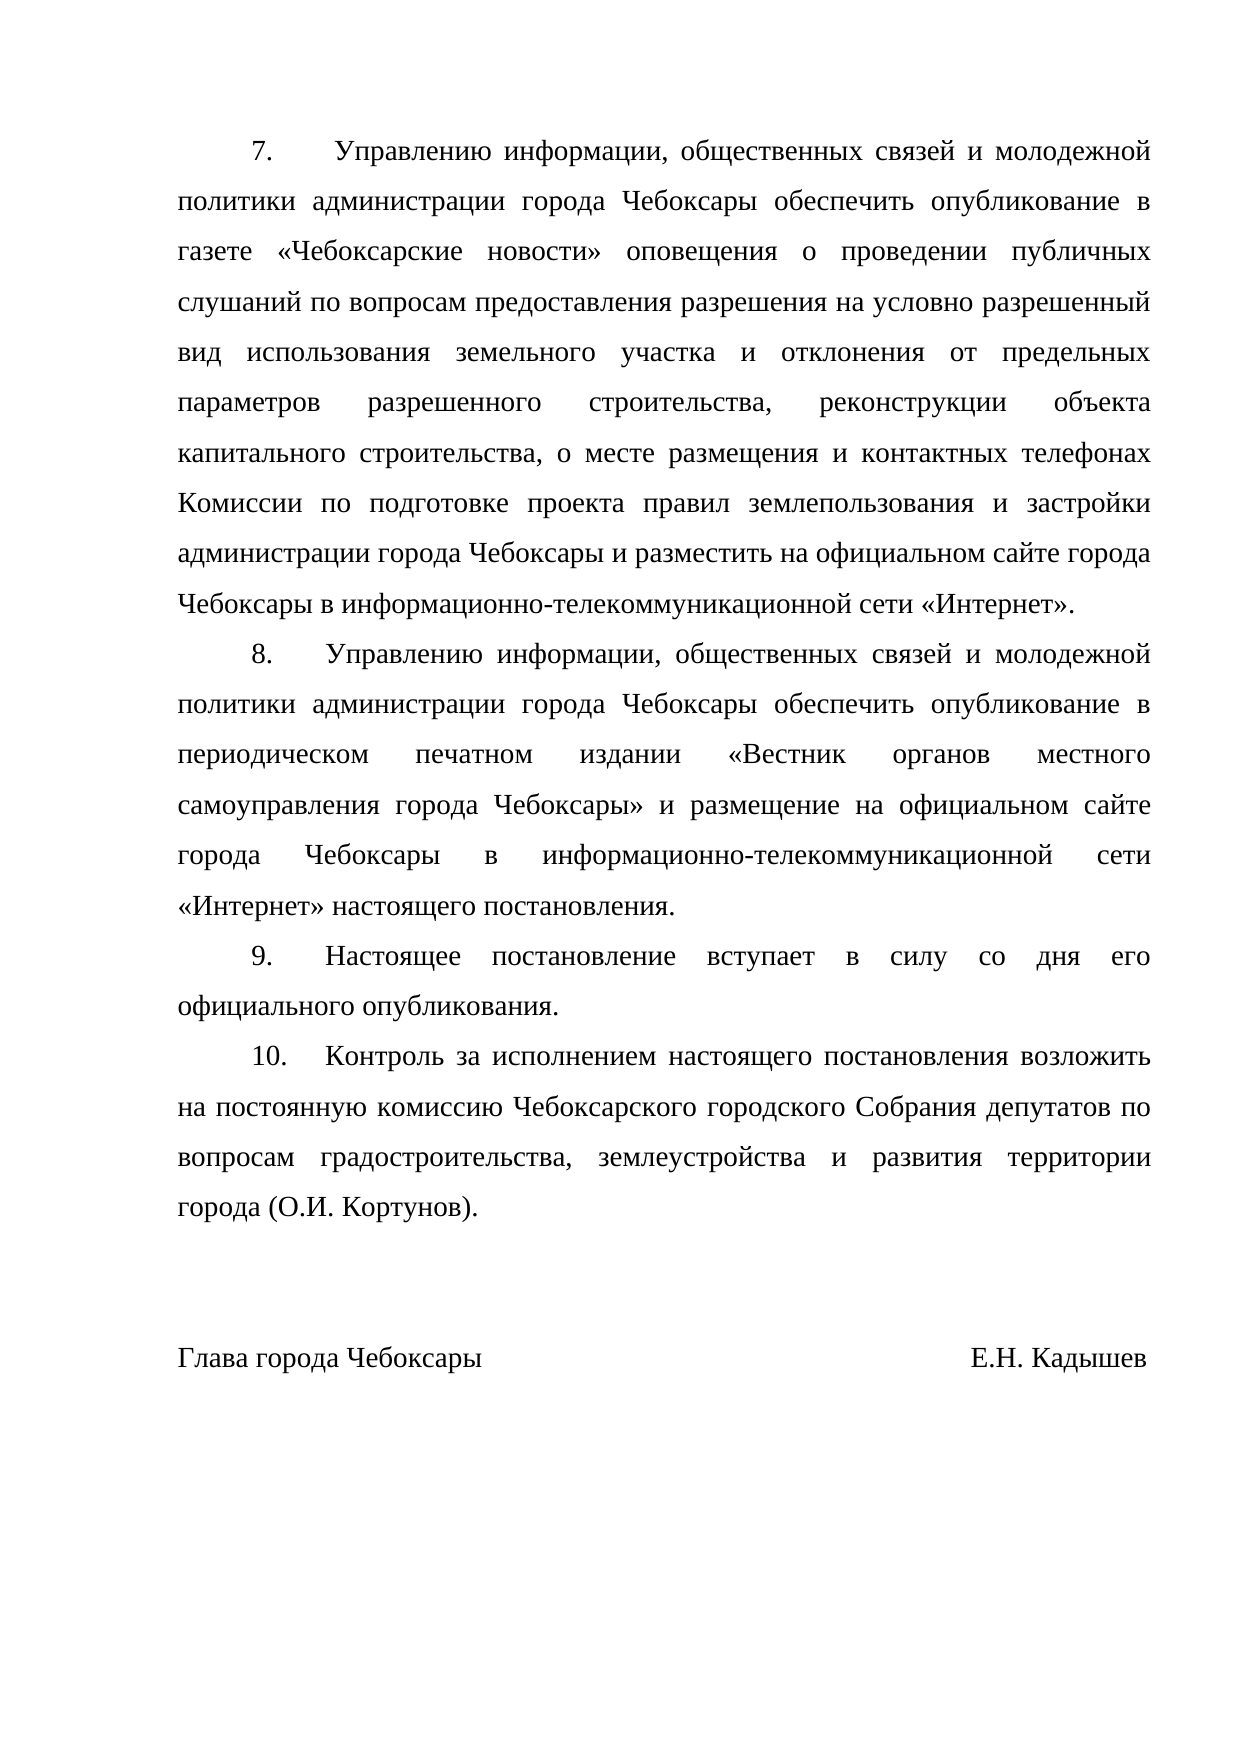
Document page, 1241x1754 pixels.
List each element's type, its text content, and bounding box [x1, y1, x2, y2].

list Контроль за исполнением настоящего постановления возложить на постоянную комиссию Чебоксарского городского Собрания депутатов по вопросам градостроительства, землеустройства и развития территории города (О.И. Кортунов). [177, 1038, 1152, 1223]
text 7. Управлению информации, общественных связей и молодежной политики администрации города Чебоксары обеспечить опубликование в газете «Чебоксарские новости» оповещения о проведении публичных слушаний по вопросам предоставления разрешения на условно разрешенный вид использования земельного участка и отклонения от предельных параметров разрешенного строительства, реконструкции объекта капитального строительства, о месте размещения и контактных телефонах Комиссии по подготовке проекта правил землепользования и застройки администрации города Чебоксары и разместить на официальном сайте города Чебоксары в информационно-телекоммуникационной сети «Интернет». [177, 133, 1152, 619]
text 8. Управлению информации, общественных связей и молодежной политики администрации города Чебоксары обеспечить опубликование в периодическом печатном издании «Вестник органов местного самоуправления города Чебоксары» и размещение на официальном сайте города Чебоксары в информационно-телекоммуникационной сети «Интернет» настоящего постановления. [177, 636, 1152, 921]
text Глава города Чебоксары Е.Н. Кадышев [177, 1340, 1152, 1374]
text 9. Настоящее постановление вступает в силу со дня его официального опубликования. [177, 938, 1152, 1022]
